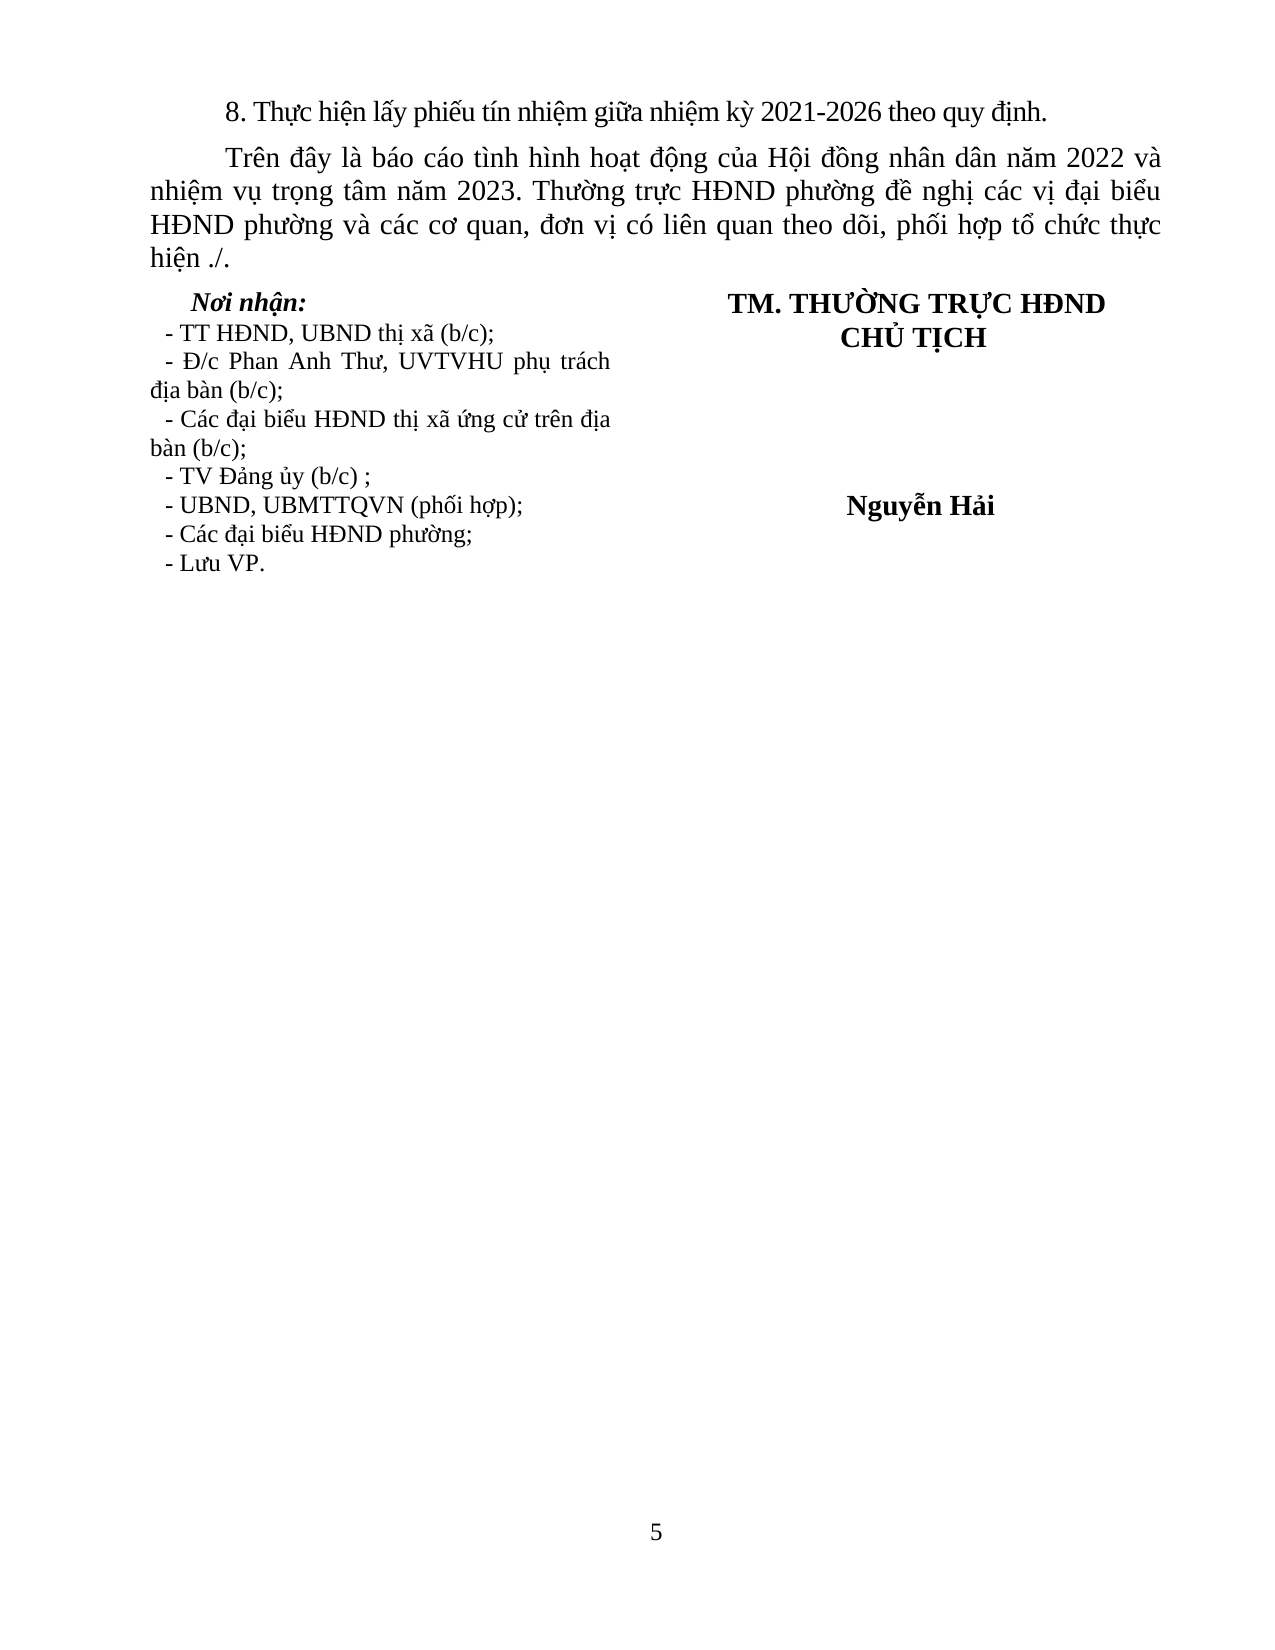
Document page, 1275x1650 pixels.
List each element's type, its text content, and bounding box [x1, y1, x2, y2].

table_header Nơi nhận: - TT HĐND, UBND thị xã (b/c); - Đ/c Phan Anh Thư, UVTVHU phụ trách địa bàn (b/c); - Các đại biểu HĐND thị xã ứng cử trên địa bàn (b/c); - TV Đảng ủy (b/c) ; - UBND, UBMTTQVN (phối hợp); - Các đại biểu HĐND phường; - Lưu VP. [139, 286, 622, 576]
table_header TM. THƯỜNG TRỰC HĐND CHỦ TỊCH Nguyễn Hải [623, 286, 1124, 576]
text Trên đây là báo cáo tình hình hoạt động của Hội đồng nhân dân năm 2022 và nhiệm vụ trọng tâm năm 2023. Thường trực HĐND phường đề nghị các vị đại biểu HĐND phường và các cơ quan, đơn vị có liên quan theo dõi, phối hợp tổ chức thực hiện ./. [150, 140, 1162, 274]
text 8. Thực hiện lấy phiếu tín nhiệm giữa nhiệm kỳ 2021-2026 theo quy định. [150, 94, 1162, 127]
